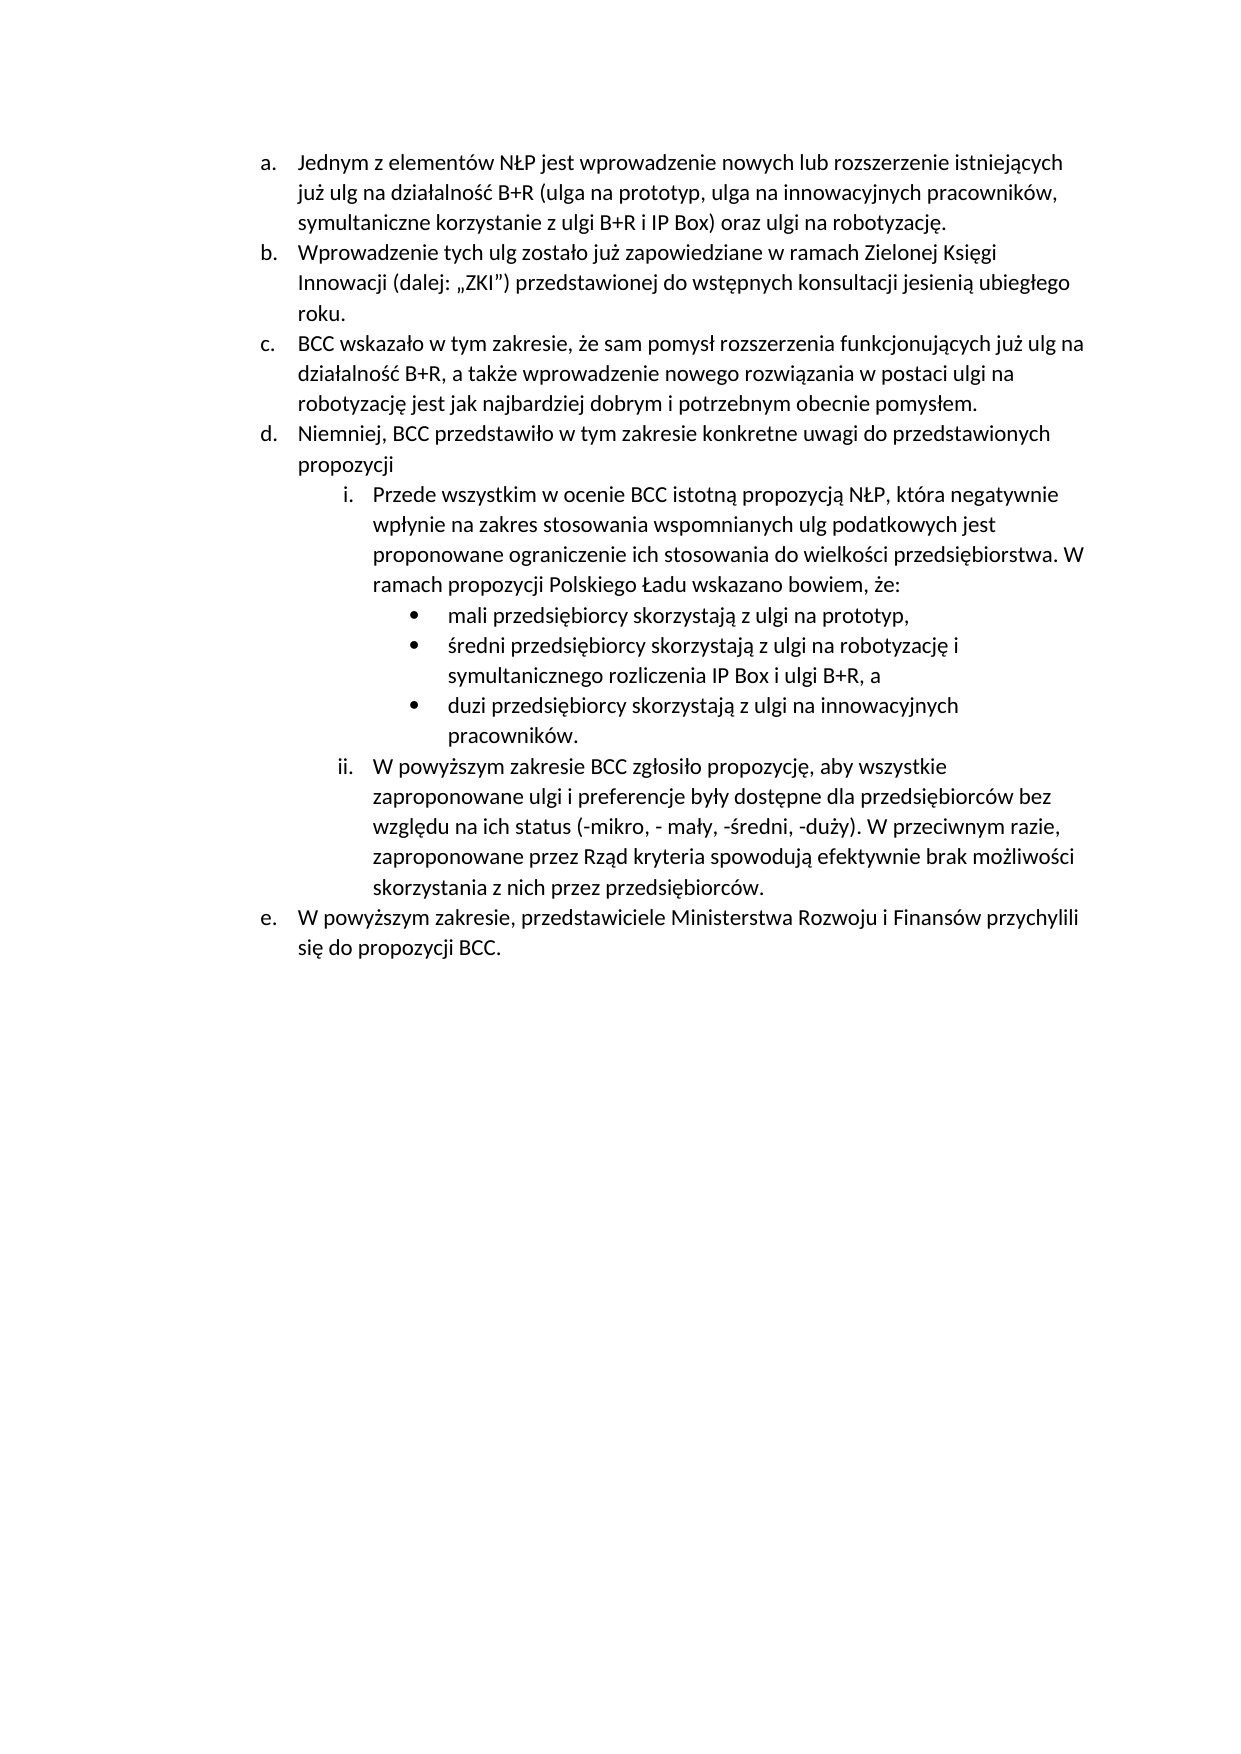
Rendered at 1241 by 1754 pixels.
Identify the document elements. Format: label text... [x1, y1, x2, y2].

list Wprowadzenie tych ulg zostało już zapowiedziane w ramach Zielonej Księgi Innowacji (dalej: „ZKI”) przedstawionej do wstępnych konsultacji jesienią ubiegłego roku. [260, 238, 1093, 327]
list BCC wskazało w tym zakresie, że sam pomysł rozszerzenia funkcjonujących już ulg na działalność B+R, a także wprowadzenie nowego rozwiązania w postaci ulgi na robotyzację jest jak najbardziej dobrym i potrzebnym obecnie pomysłem. [260, 329, 1093, 417]
list Niemniej, BCC przedstawiło w tym zakresie konkretne uwagi do przedstawionych propozycji [260, 419, 1093, 478]
list średni przedsiębiorcy skorzystają z ulgi na robotyzację i symultanicznego rozliczenia IP Box i ulgi B+R, a [410, 631, 1093, 689]
list Przede wszystkim w ocenie BCC istotną propozycją NŁP, która negatywnie wpłynie na zakres stosowania wspomnianych ulg podatkowych jest proponowane ograniczenie ich stosowania do wielkości przedsiębiorstwa. W ramach propozycji Polskiego Ładu wskazano bowiem, że: [354, 480, 1093, 598]
list duzi przedsiębiorcy skorzystają z ulgi na innowacyjnych pracowników. [410, 691, 1093, 749]
list Jednym z elementów NŁP jest wprowadzenie nowych lub rozszerzenie istniejących już ulg na działalność B+R (ulga na prototyp, ulga na innowacyjnych pracowników, symultaniczne korzystanie z ulgi B+R i IP Box) oraz ulgi na robotyzację. [260, 148, 1093, 236]
list W powyższym zakresie, przedstawiciele Ministerstwa Rozwoju i Finansów przychylili się do propozycji BCC. [260, 903, 1093, 961]
list mali przedsiębiorcy skorzystają z ulgi na prototyp, [410, 601, 1093, 629]
list W powyższym zakresie BCC zgłosiło propozycję, aby wszystkie zaproponowane ulgi i preferencje były dostępne dla przedsiębiorców bez względu na ich status (-mikro, - mały, -średni, -duży). W przeciwnym razie, zaproponowane przez Rząd kryteria spowodują efektywnie brak możliwości skorzystania z nich przez przedsiębiorców. [354, 752, 1093, 901]
